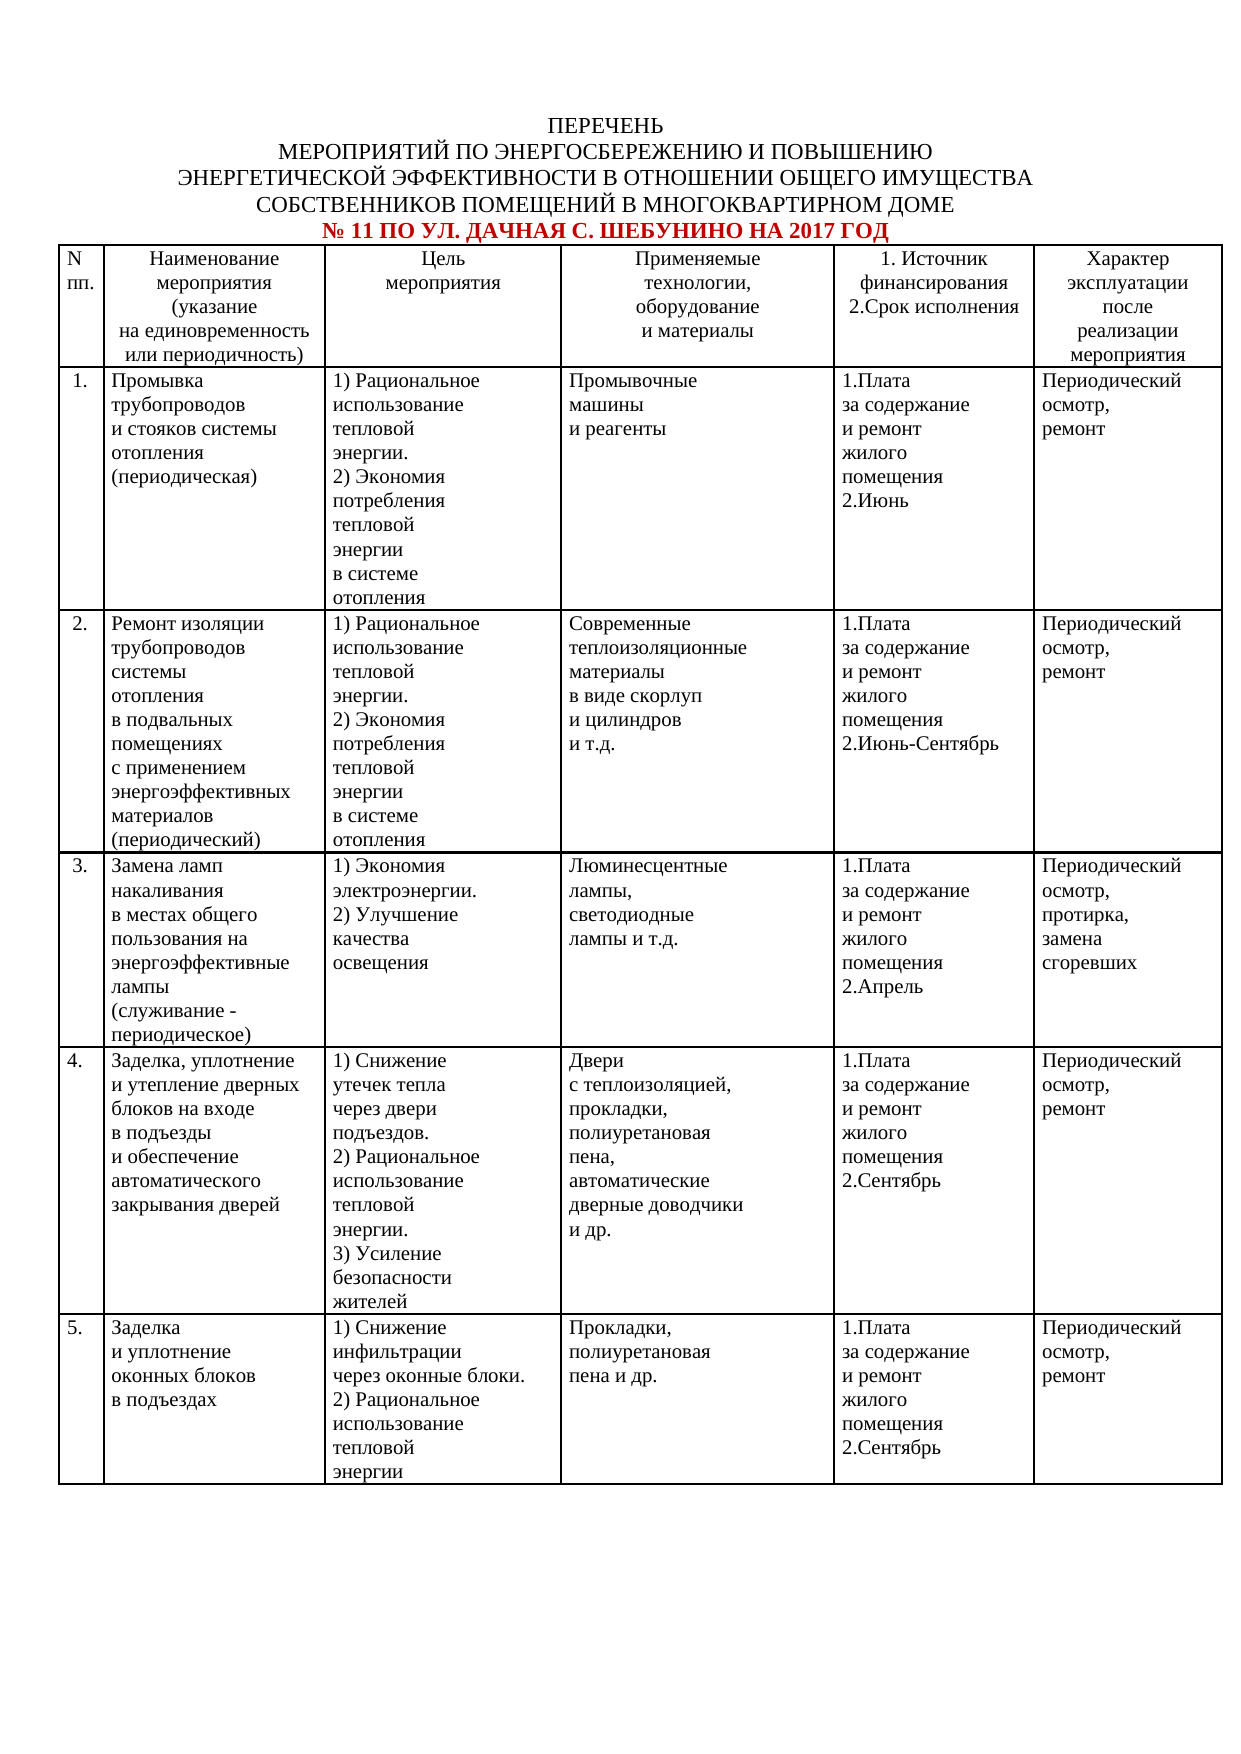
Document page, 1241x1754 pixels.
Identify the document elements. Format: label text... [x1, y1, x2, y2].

table_cell Люминесцентные лампы, светодиодные лампы и т.д. [562, 854, 833, 1046]
text МЕРОПРИЯТИЙ ПО ЭНЕРГОСБЕРЕЖЕНИЮ И ПОВЫШЕНИЮ [59, 138, 1152, 164]
table_cell Современные теплоизоляционные материалы в виде скорлуп и цилиндров и т.д. [562, 611, 833, 851]
table_cell 5. [60, 1315, 103, 1483]
table_cell 1) Снижение инфильтрации через оконные блоки. 2) Рациональное использование тепловой энергии [326, 1315, 560, 1483]
table_cell Заделка и уплотнение оконных блоков в подъездах [105, 1315, 324, 1483]
table_cell Промывка трубопроводов и стояков системы отопления (периодическая) [105, 368, 324, 609]
table_cell 1. [60, 368, 103, 609]
table_cell Периодический осмотр, протирка, замена сгоревших [1035, 854, 1221, 1046]
table_cell Периодический осмотр, ремонт [1035, 1048, 1221, 1313]
table_cell 4. [60, 1048, 103, 1313]
table_cell 1.Плата за содержание и ремонт жилого помещения 2.Апрель [835, 854, 1033, 1046]
table_cell Периодический осмотр, ремонт [1035, 1315, 1221, 1483]
table_cell 3. [60, 854, 103, 1046]
table_header Наименование мероприятия (указание на единовременность или периодичность) [105, 246, 324, 366]
table_cell 1) Рациональное использование тепловой энергии. 2) Экономия потребления тепловой энергии в системе отопления [326, 611, 560, 851]
table_cell 2. [60, 611, 103, 851]
table_cell Промывочные машины и реагенты [562, 368, 833, 609]
table_cell 1.Плата за содержание и ремонт жилого помещения 2.Сентябрь [835, 1315, 1033, 1483]
table_header 1. Источник финансирования 2.Срок исполнения [835, 246, 1033, 366]
table_cell 1) Рациональное использование тепловой энергии. 2) Экономия потребления тепловой энергии в системе отопления [326, 368, 560, 609]
table_header Цель мероприятия [326, 246, 560, 366]
table_cell Периодический осмотр, ремонт [1035, 368, 1221, 609]
table_header Применяемые технологии, оборудование и материалы [562, 246, 833, 366]
text ПЕРЕЧЕНЬ [59, 112, 1152, 138]
text СОБСТВЕННИКОВ ПОМЕЩЕНИЙ В МНОГОКВАРТИРНОМ ДОМЕ [59, 191, 1152, 217]
table_cell Двери с теплоизоляцией, прокладки, полиуретановая пена, автоматические дверные доводчики и др. [562, 1048, 833, 1313]
table_cell 1) Экономия электроэнергии. 2) Улучшение качества освещения [326, 854, 560, 1046]
table_cell Заделка, уплотнение и утепление дверных блоков на входе в подъезды и обеспечение автоматического закрывания дверей [105, 1048, 324, 1313]
table_cell Прокладки, полиуретановая пена и др. [562, 1315, 833, 1483]
table_cell 1.Плата за содержание и ремонт жилого помещения 2.Июнь [835, 368, 1033, 609]
table_cell 1.Плата за содержание и ремонт жилого помещения 2.Сентябрь [835, 1048, 1033, 1313]
table_cell Периодический осмотр, ремонт [1035, 611, 1221, 851]
table_cell Замена ламп накаливания в местах общего пользования на энергоэффективные лампы (служивание - периодическое) [105, 854, 324, 1046]
text № 11 ПО УЛ. ДАЧНАЯ С. ШЕБУНИНО НА 2017 ГОД [59, 217, 1152, 243]
text ЭНЕРГЕТИЧЕСКОЙ ЭФФЕКТИВНОСТИ В ОТНОШЕНИИ ОБЩЕГО ИМУЩЕСТВА [59, 164, 1152, 191]
table_header N пп. [60, 246, 103, 366]
table_cell Ремонт изоляции трубопроводов системы отопления в подвальных помещениях с применением энергоэффективных материалов (периодический) [105, 611, 324, 851]
table_cell 1.Плата за содержание и ремонт жилого помещения 2.Июнь-Сентябрь [835, 611, 1033, 851]
table_cell 1) Снижение утечек тепла через двери подъездов. 2) Рациональное использование тепловой энергии. 3) Усиление безопасности жителей [326, 1048, 560, 1313]
table_header Характер эксплуатации после реализации мероприятия [1035, 246, 1221, 366]
